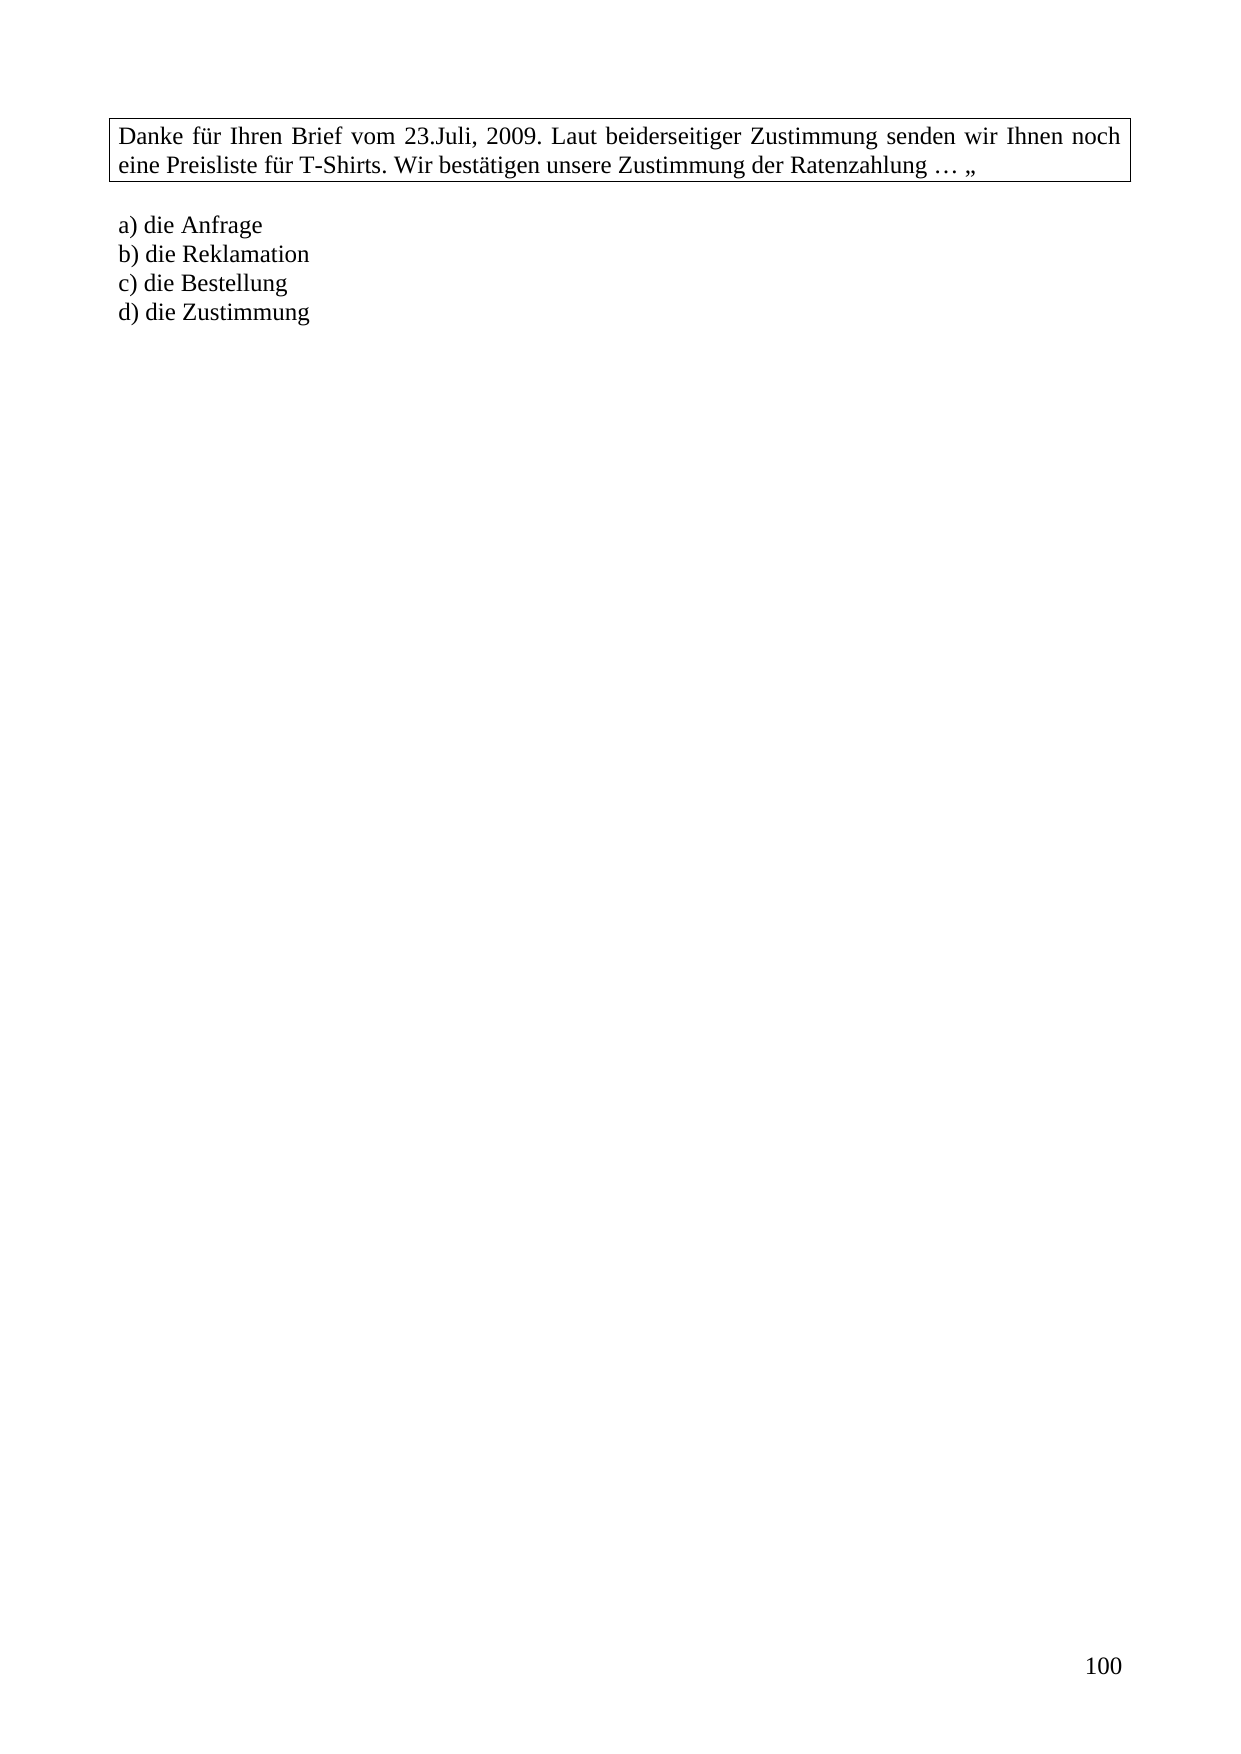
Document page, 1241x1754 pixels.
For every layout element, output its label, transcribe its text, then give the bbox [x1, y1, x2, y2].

text a) die Anfrage [118, 211, 1122, 239]
text d) die Zustimmung [118, 297, 1122, 326]
text c) die Bestellung [118, 268, 1122, 297]
text b) die Reklamation [118, 239, 1122, 268]
text Danke für Ihren Brief vom 23.Juli, 2009. Laut beiderseitiger Zustimmung senden wir Ihnen noch eine Preisliste für T-Shirts. Wir bestätigen unsere Zustimmung der Ratenzahlung … „ [110, 119, 1130, 181]
